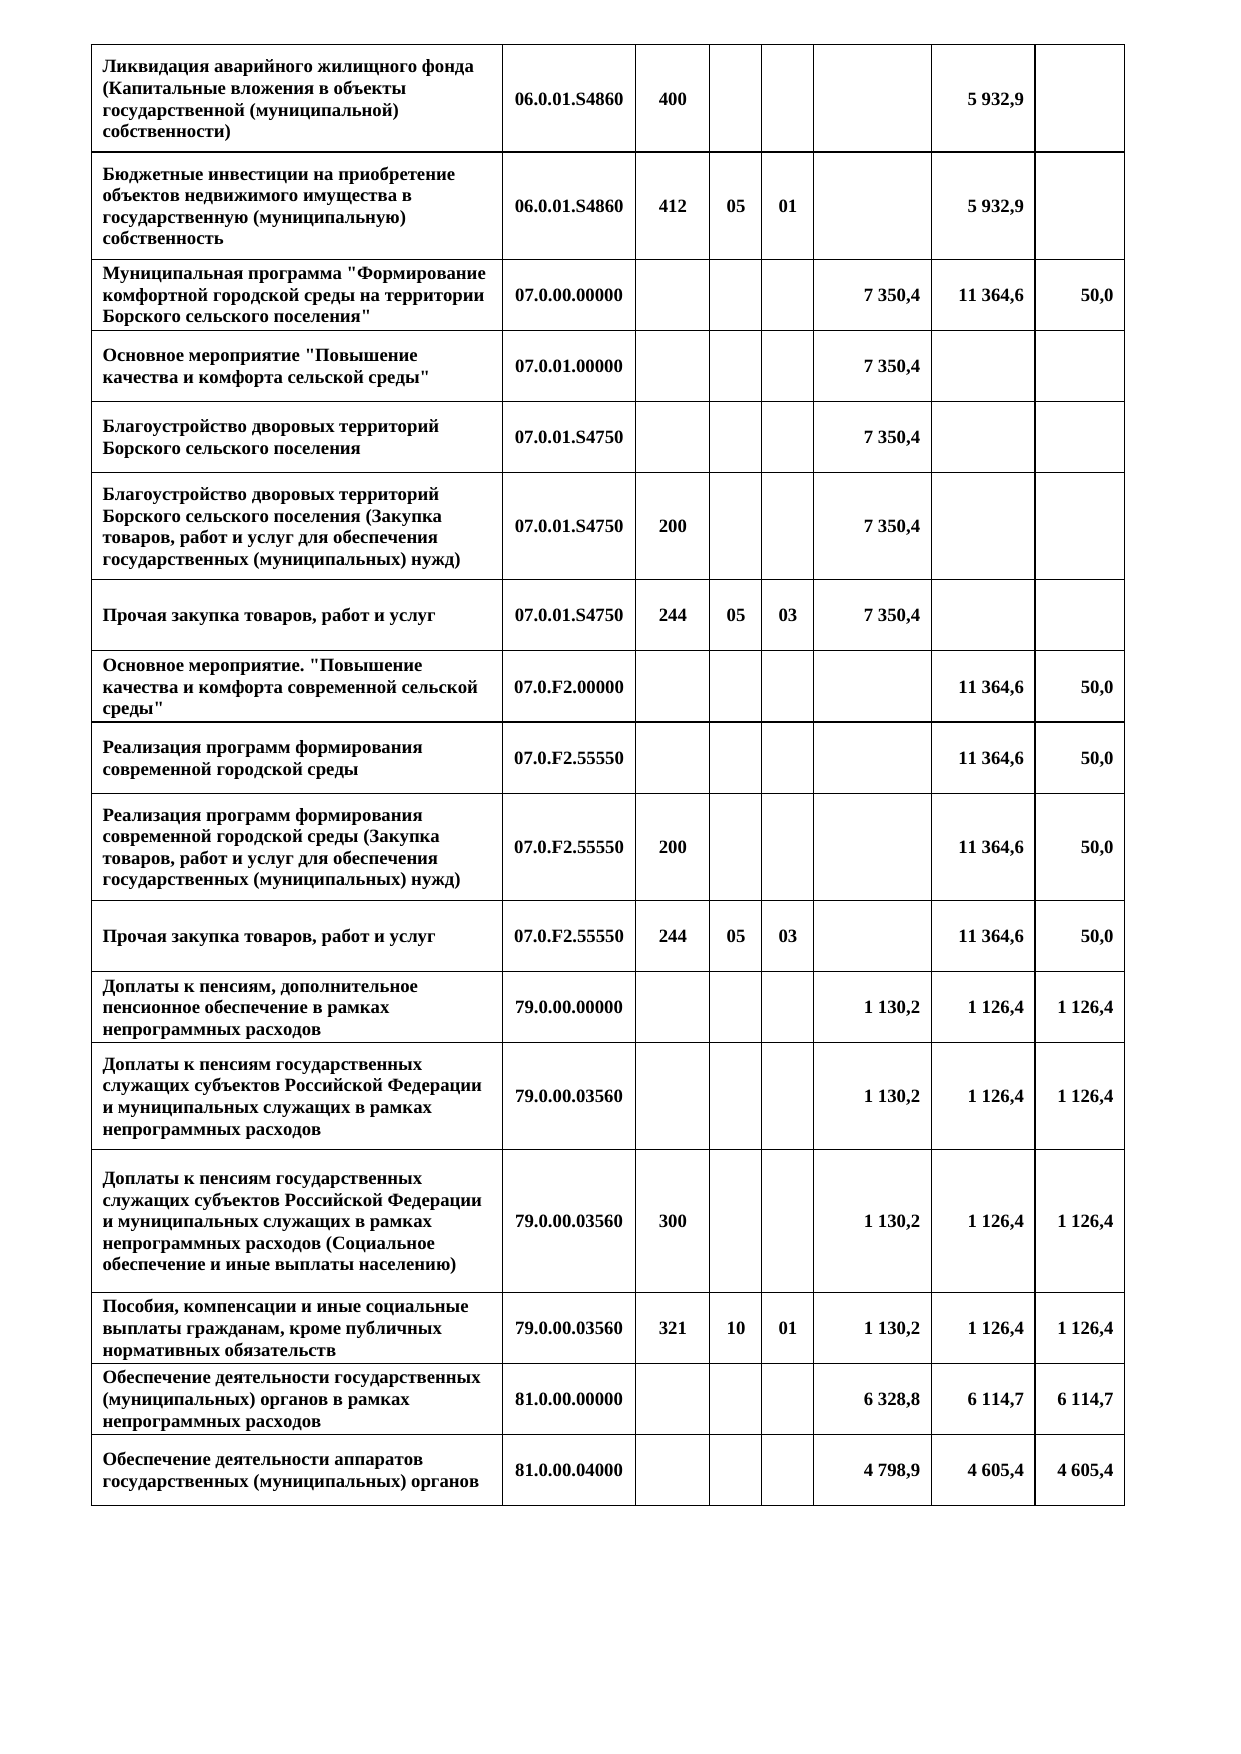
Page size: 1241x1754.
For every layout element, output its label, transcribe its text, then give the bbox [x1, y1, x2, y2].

table_cell Благоустройство дворовых территорий Борского сельского поселения (Закупка товаров, работ и услуг для обеспечения государственных (муниципальных) нужд) [92, 473, 502, 579]
table_cell 412 [636, 153, 709, 258]
table_cell 07.0.01.00000 [503, 331, 635, 401]
table_cell 1 126,4 [932, 1043, 1034, 1149]
table_cell 07.0.01.S4750 [503, 473, 635, 579]
table_cell Обеспечение деятельности аппаратов государственных (муниципальных) органов [92, 1435, 502, 1505]
table_cell 11 364,6 [932, 794, 1034, 899]
table_cell 11 364,6 [932, 723, 1034, 792]
table_cell 1 130,2 [814, 1150, 931, 1292]
table_cell 6 114,7 [932, 1364, 1034, 1434]
table_cell 01 [762, 1293, 813, 1363]
table_cell [762, 1364, 813, 1434]
table_cell [710, 260, 761, 330]
table_cell [814, 723, 931, 792]
table_cell Муниципальная программа "Формирование комфортной городской среды на территории Борского сельского поселения" [92, 260, 502, 330]
table_cell Доплаты к пенсиям государственных служащих субъектов Российской Федерации и муниципальных служащих в рамках непрограммных расходов (Социальное обеспечение и иные выплаты населению) [92, 1150, 502, 1292]
table_cell [710, 1043, 761, 1149]
table_cell [762, 1150, 813, 1292]
table_cell 4 605,4 [932, 1435, 1034, 1505]
table_cell [636, 972, 709, 1042]
table_cell [932, 580, 1034, 650]
table_cell 50,0 [1036, 901, 1124, 971]
table_cell 1 126,4 [932, 1150, 1034, 1292]
table_cell Пособия, компенсации и иные социальные выплаты гражданам, кроме публичных нормативных обязательств [92, 1293, 502, 1363]
table_cell 79.0.00.00000 [503, 972, 635, 1042]
table_cell 79.0.00.03560 [503, 1043, 635, 1149]
table_cell [814, 153, 931, 258]
table_cell Реализация программ формирования современной городской среды (Закупка товаров, работ и услуг для обеспечения государственных (муниципальных) нужд) [92, 794, 502, 899]
table_cell [814, 901, 931, 971]
table_cell [1036, 402, 1124, 472]
table_cell [1036, 331, 1124, 401]
table_cell 1 130,2 [814, 972, 931, 1042]
table_cell 50,0 [1036, 794, 1124, 899]
table_cell [762, 331, 813, 401]
table_cell 5 932,9 [932, 45, 1034, 151]
table_cell [1036, 153, 1124, 258]
table_cell [710, 723, 761, 792]
table_cell [1036, 580, 1124, 650]
table_cell Прочая закупка товаров, работ и услуг [92, 901, 502, 971]
table_cell 1 126,4 [1036, 1293, 1124, 1363]
table_cell 300 [636, 1150, 709, 1292]
table_cell 1 130,2 [814, 1043, 931, 1149]
table_cell [762, 1435, 813, 1505]
table_cell 07.0.01.S4750 [503, 580, 635, 650]
table_cell Благоустройство дворовых территорий Борского сельского поселения [92, 402, 502, 472]
table_cell [710, 972, 761, 1042]
table_cell 4 798,9 [814, 1435, 931, 1505]
table_cell 1 126,4 [1036, 972, 1124, 1042]
table_cell [814, 794, 931, 899]
table_cell 07.0.F2.55550 [503, 901, 635, 971]
table_cell 11 364,6 [932, 260, 1034, 330]
table_cell [710, 402, 761, 472]
table_cell [636, 402, 709, 472]
table_cell [710, 331, 761, 401]
table_cell 244 [636, 901, 709, 971]
table_cell 6 328,8 [814, 1364, 931, 1434]
table_cell [636, 260, 709, 330]
table_cell 4 605,4 [1036, 1435, 1124, 1505]
table_cell [932, 402, 1034, 472]
table_cell [762, 402, 813, 472]
table_cell [710, 651, 761, 721]
table_cell Ликвидация аварийного жилищного фонда (Капитальные вложения в объекты государственной (муниципальной) собственности) [92, 45, 502, 151]
table_cell [762, 651, 813, 721]
table_cell 07.0.F2.55550 [503, 723, 635, 792]
table_cell 7 350,4 [814, 580, 931, 650]
table_cell 5 932,9 [932, 153, 1034, 258]
table_cell [762, 1043, 813, 1149]
table_cell [636, 651, 709, 721]
table_cell [762, 45, 813, 151]
table_cell 79.0.00.03560 [503, 1150, 635, 1292]
table_cell 05 [710, 901, 761, 971]
table_cell Прочая закупка товаров, работ и услуг [92, 580, 502, 650]
table_cell [762, 723, 813, 792]
table_cell 81.0.00.04000 [503, 1435, 635, 1505]
table_cell Реализация программ формирования современной городской среды [92, 723, 502, 792]
table_cell 7 350,4 [814, 260, 931, 330]
table_cell [762, 473, 813, 579]
table_cell 50,0 [1036, 723, 1124, 792]
table_cell [1036, 473, 1124, 579]
table_cell [710, 1435, 761, 1505]
table_cell Доплаты к пенсиям, дополнительное пенсионное обеспечение в рамках непрограммных расходов [92, 972, 502, 1042]
table_cell 6 114,7 [1036, 1364, 1124, 1434]
table_cell 321 [636, 1293, 709, 1363]
table_cell [932, 331, 1034, 401]
table_cell 05 [710, 580, 761, 650]
table_cell [636, 1435, 709, 1505]
table_cell 03 [762, 580, 813, 650]
table_cell 03 [762, 901, 813, 971]
table_cell 81.0.00.00000 [503, 1364, 635, 1434]
table_cell 7 350,4 [814, 473, 931, 579]
table_cell 01 [762, 153, 813, 258]
table_cell 07.0.F2.00000 [503, 651, 635, 721]
table_cell 07.0.F2.55550 [503, 794, 635, 899]
table_cell 244 [636, 580, 709, 650]
table_cell 1 126,4 [932, 1293, 1034, 1363]
table_cell 05 [710, 153, 761, 258]
table_cell [710, 794, 761, 899]
table_cell Доплаты к пенсиям государственных служащих субъектов Российской Федерации и муниципальных служащих в рамках непрограммных расходов [92, 1043, 502, 1149]
table_cell [710, 45, 761, 151]
table_cell 11 364,6 [932, 901, 1034, 971]
table_cell 07.0.00.00000 [503, 260, 635, 330]
table_cell Бюджетные инвестиции на приобретение объектов недвижимого имущества в государственную (муниципальную) собственность [92, 153, 502, 258]
table_cell [814, 45, 931, 151]
table_cell 50,0 [1036, 651, 1124, 721]
table_cell [710, 473, 761, 579]
table_cell 200 [636, 473, 709, 579]
table_cell 11 364,6 [932, 651, 1034, 721]
table_cell 10 [710, 1293, 761, 1363]
table_cell 1 126,4 [1036, 1043, 1124, 1149]
table_cell [636, 1364, 709, 1434]
table_cell 06.0.01.S4860 [503, 45, 635, 151]
table_cell Основное мероприятие "Повышение качества и комфорта сельской среды" [92, 331, 502, 401]
table_cell [636, 1043, 709, 1149]
table_cell Основное мероприятие. "Повышение качества и комфорта современной сельской среды" [92, 651, 502, 721]
table_cell 50,0 [1036, 260, 1124, 330]
table_cell [814, 651, 931, 721]
table_cell Обеспечение деятельности государственных (муниципальных) органов в рамках непрограммных расходов [92, 1364, 502, 1434]
table_cell 1 126,4 [1036, 1150, 1124, 1292]
table_cell 79.0.00.03560 [503, 1293, 635, 1363]
table_cell 7 350,4 [814, 402, 931, 472]
table_cell 200 [636, 794, 709, 899]
table_cell [762, 972, 813, 1042]
table_cell [762, 794, 813, 899]
table_cell 1 130,2 [814, 1293, 931, 1363]
table_cell [932, 473, 1034, 579]
table_cell [710, 1150, 761, 1292]
table_cell [1036, 45, 1124, 151]
table_cell [710, 1364, 761, 1434]
table_cell 07.0.01.S4750 [503, 402, 635, 472]
table_cell 1 126,4 [932, 972, 1034, 1042]
table_cell [636, 331, 709, 401]
table_cell [636, 723, 709, 792]
table_cell 400 [636, 45, 709, 151]
table_cell [762, 260, 813, 330]
table_cell 06.0.01.S4860 [503, 153, 635, 258]
table_cell 7 350,4 [814, 331, 931, 401]
